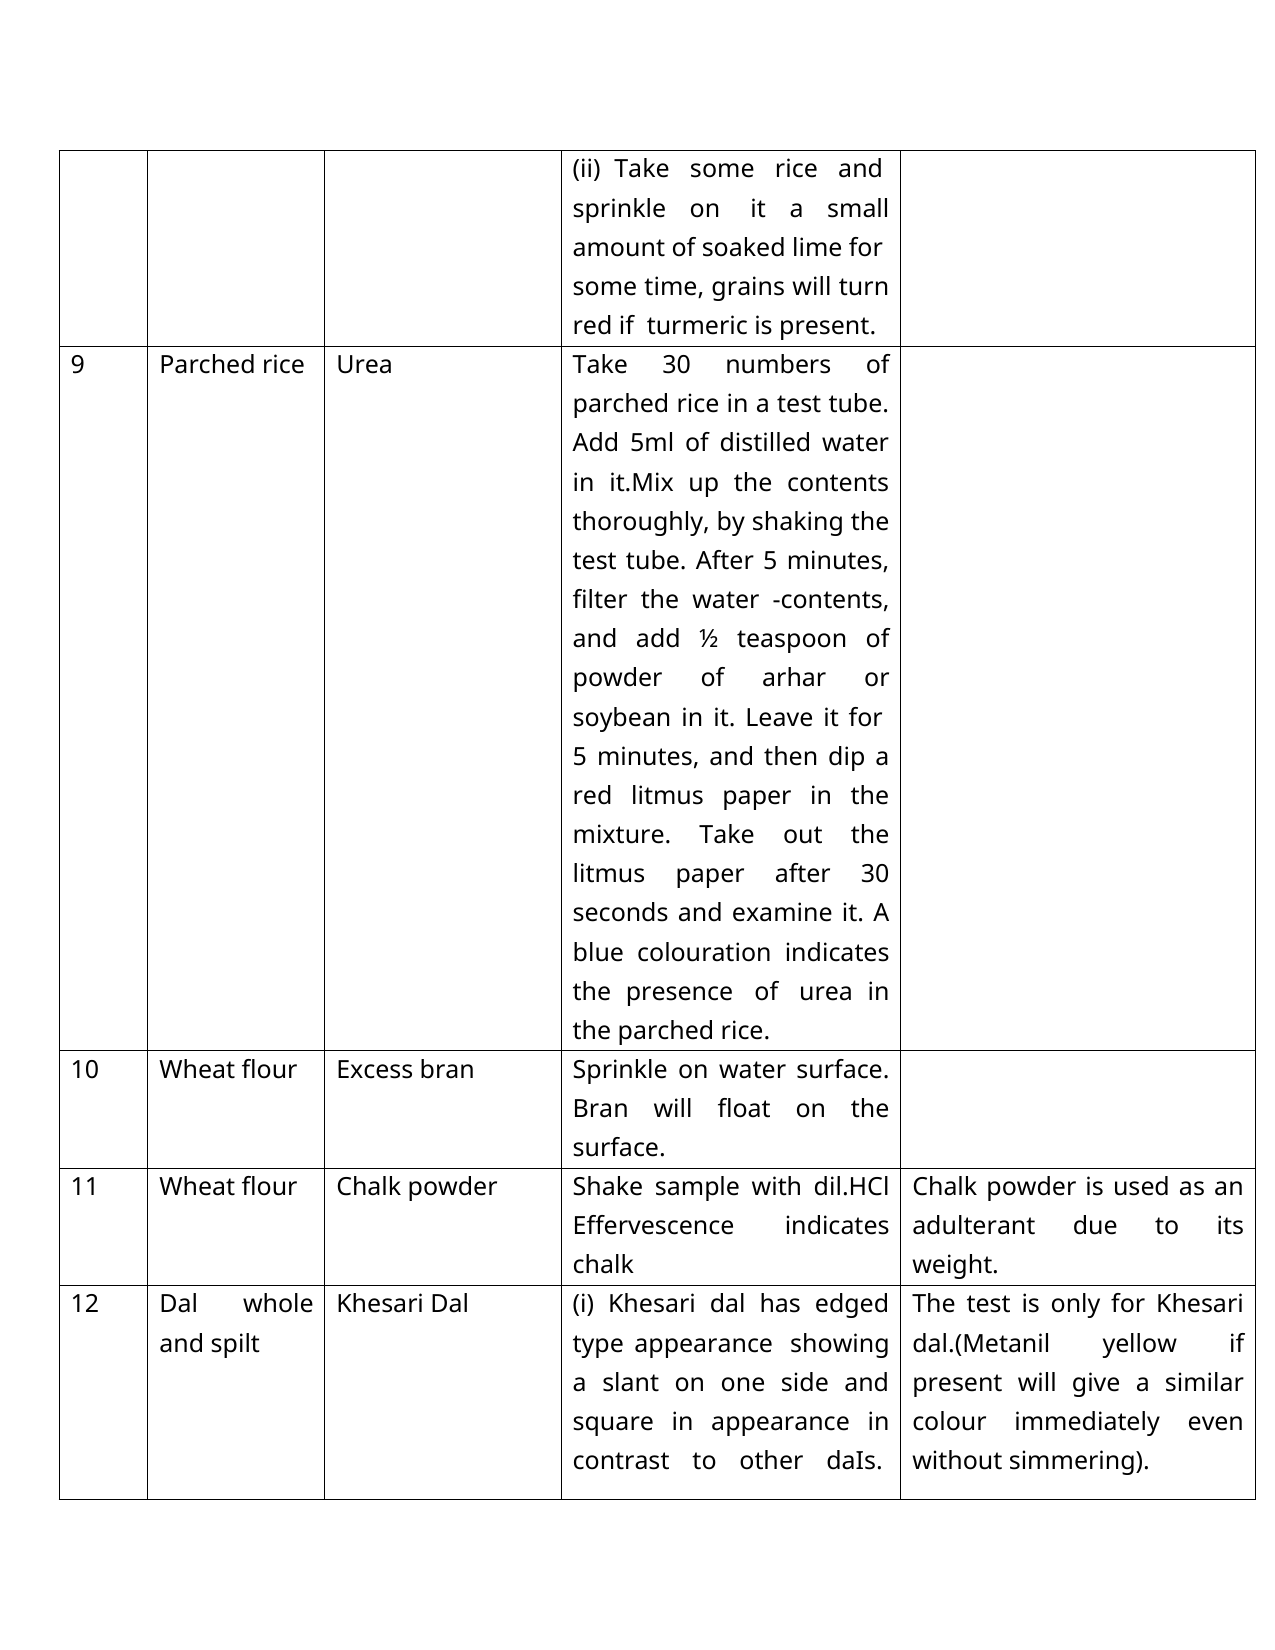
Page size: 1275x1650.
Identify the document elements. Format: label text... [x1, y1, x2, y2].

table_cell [325, 151, 561, 346]
table_cell Dal whole and spilt [148, 1286, 324, 1499]
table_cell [562, 1286, 900, 1499]
table_cell Wheat flour [148, 1169, 324, 1285]
table_cell Parched rice [148, 347, 324, 1050]
table_cell Take 30 numbers of parched rice in a test tube. Add 5ml of distilled water in it.Mix up the contents thoroughly, by shaking the test tube. After 5 minutes, filter the water -contents, and add ½ teaspoon of powder of arhar or soybean in it. Leave it for 5 minutes, and then dip a red litmus paper in the mixture. Take out the litmus paper after 30 seconds and examine it. A blue colouration indicates the presence of urea in the parched rice. [562, 347, 900, 1050]
table_cell Urea [325, 347, 561, 1050]
table_cell [148, 151, 324, 346]
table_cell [901, 1286, 1255, 1499]
table_cell Shake sample with dil.HCl Effervescence indicates chalk [562, 1169, 900, 1285]
table_cell [901, 1051, 1255, 1168]
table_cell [562, 151, 900, 346]
table_cell 12 [60, 1286, 147, 1499]
table_cell 9 [60, 347, 147, 1050]
table_cell Khesari Dal [325, 1286, 561, 1499]
table_cell Chalk powder [325, 1169, 561, 1285]
table_cell 8 [60, 151, 147, 346]
table_cell 10 [60, 1051, 147, 1168]
table_cell Chalk powder is used as an adulterant due to its weight. [901, 1169, 1255, 1285]
table_cell Wheat flour [148, 1051, 324, 1168]
table_cell [901, 151, 1255, 346]
table_cell 11 [60, 1169, 147, 1285]
table_cell [901, 347, 1255, 1050]
table_cell Excess bran [325, 1051, 561, 1168]
table_cell Sprinkle on water surface. Bran will float on the surface. [562, 1051, 900, 1168]
